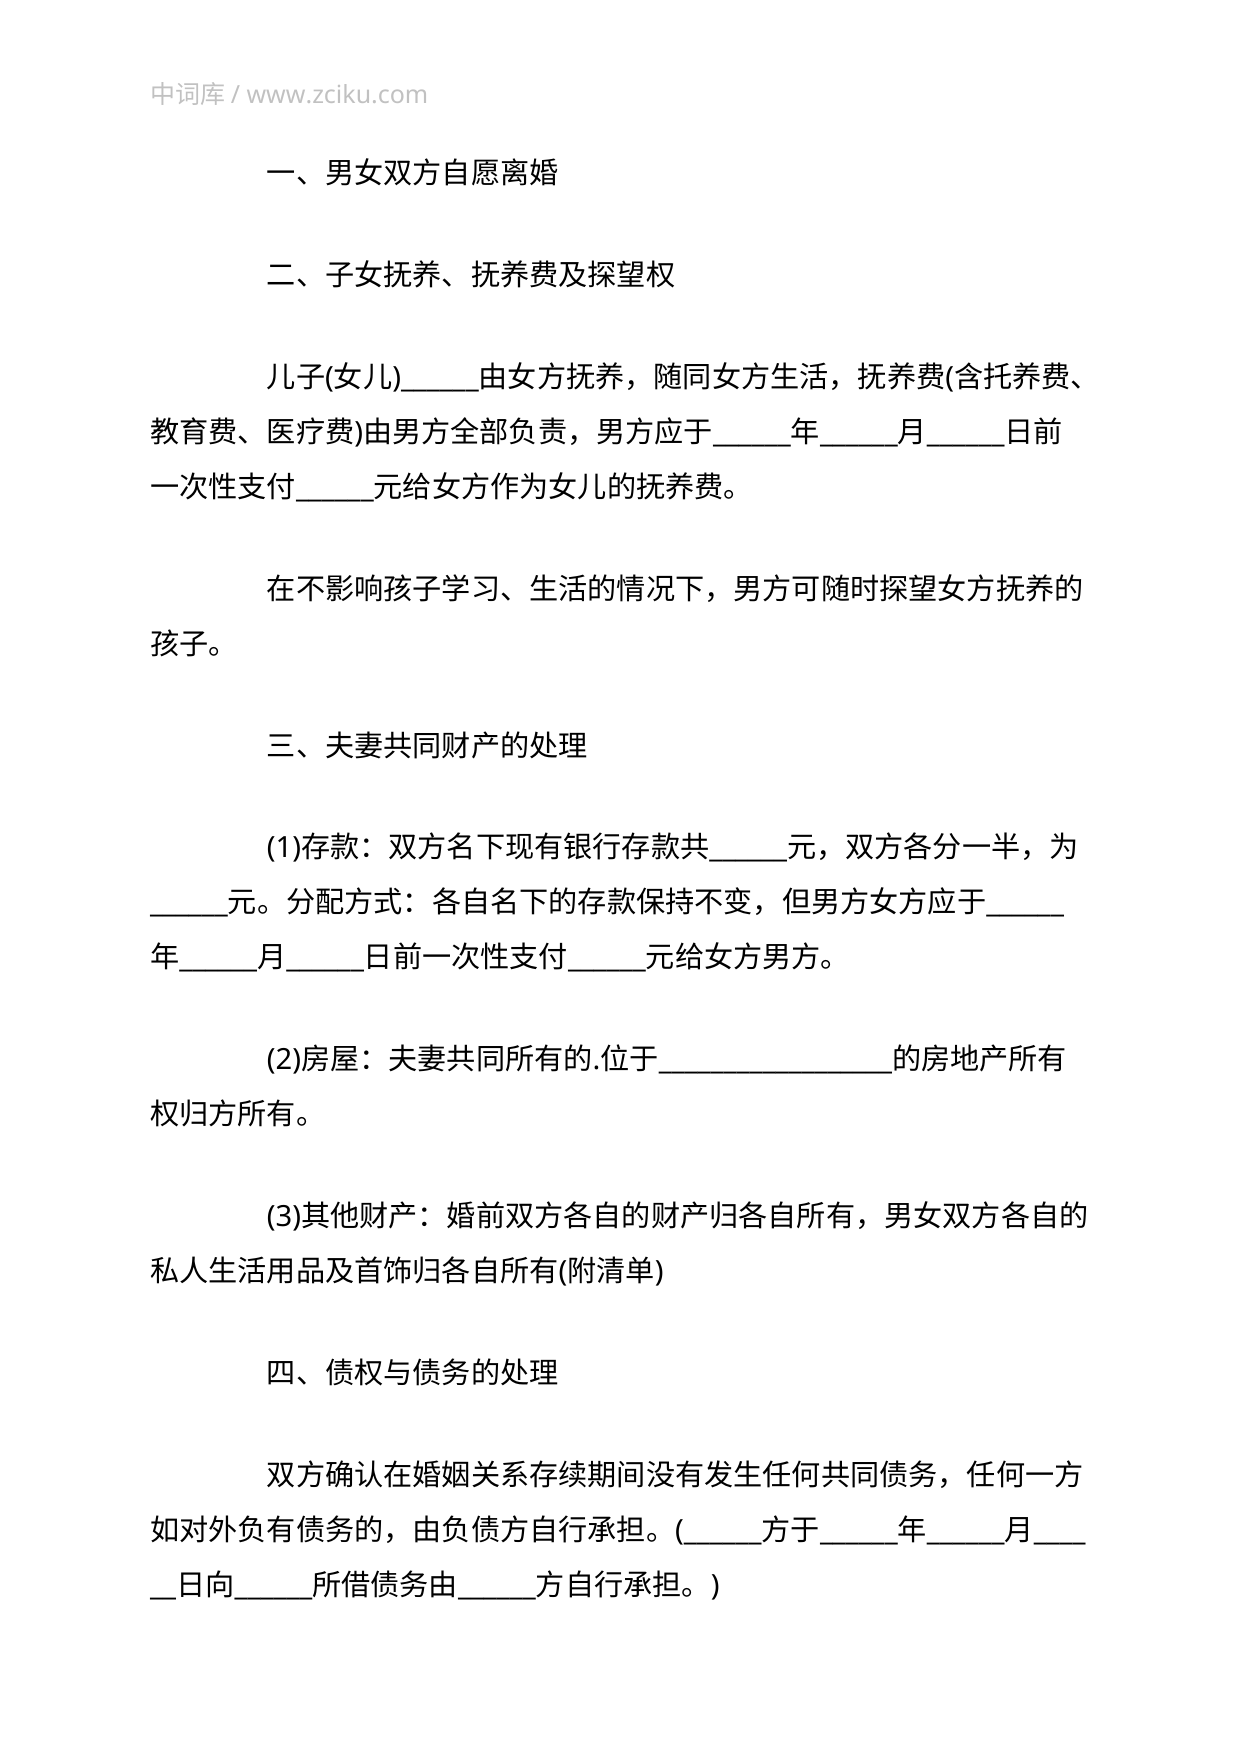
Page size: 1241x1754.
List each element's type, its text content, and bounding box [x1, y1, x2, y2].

text 儿子(女儿)______由女方抚养，随同女方生活，抚养费(含托养费、教育费、医疗费)由男方全部负责，男方应于______年______月______日前一次性支付______元给女方作为女儿的抚养费。 [150, 353, 1090, 506]
text 三、夫妻共同财产的处理 [150, 722, 1090, 764]
text 双方确认在婚姻关系存续期间没有发生任何共同债务，任何一方如对外负有债务的，由负债方自行承担。(______方于______年______月______日向______所借债务由______方自行承担。) [150, 1451, 1090, 1604]
text (1)存款：双方名下现有银行存款共______元，双方各分一半，为______元。分配方式：各自名下的存款保持不变，但男方女方应于______年______月______日前一次性支付______元给女方男方。 [150, 824, 1090, 976]
text (2)房屋：夫妻共同所有的.位于__________________的房地产所有权归方所有。 [150, 1036, 1090, 1133]
text 四、债权与债务的处理 [150, 1350, 1090, 1392]
text 二、子女抚养、抚养费及探望权 [150, 252, 1090, 294]
text 一、男女双方自愿离婚 [150, 150, 1090, 192]
text (3)其他财产：婚前双方各自的财产归各自所有，男女双方各自的私人生活用品及首饰归各自所有(附清单) [150, 1193, 1090, 1290]
text 在不影响孩子学习、生活的情况下，男方可随时探望女方抚养的孩子。 [150, 566, 1090, 663]
